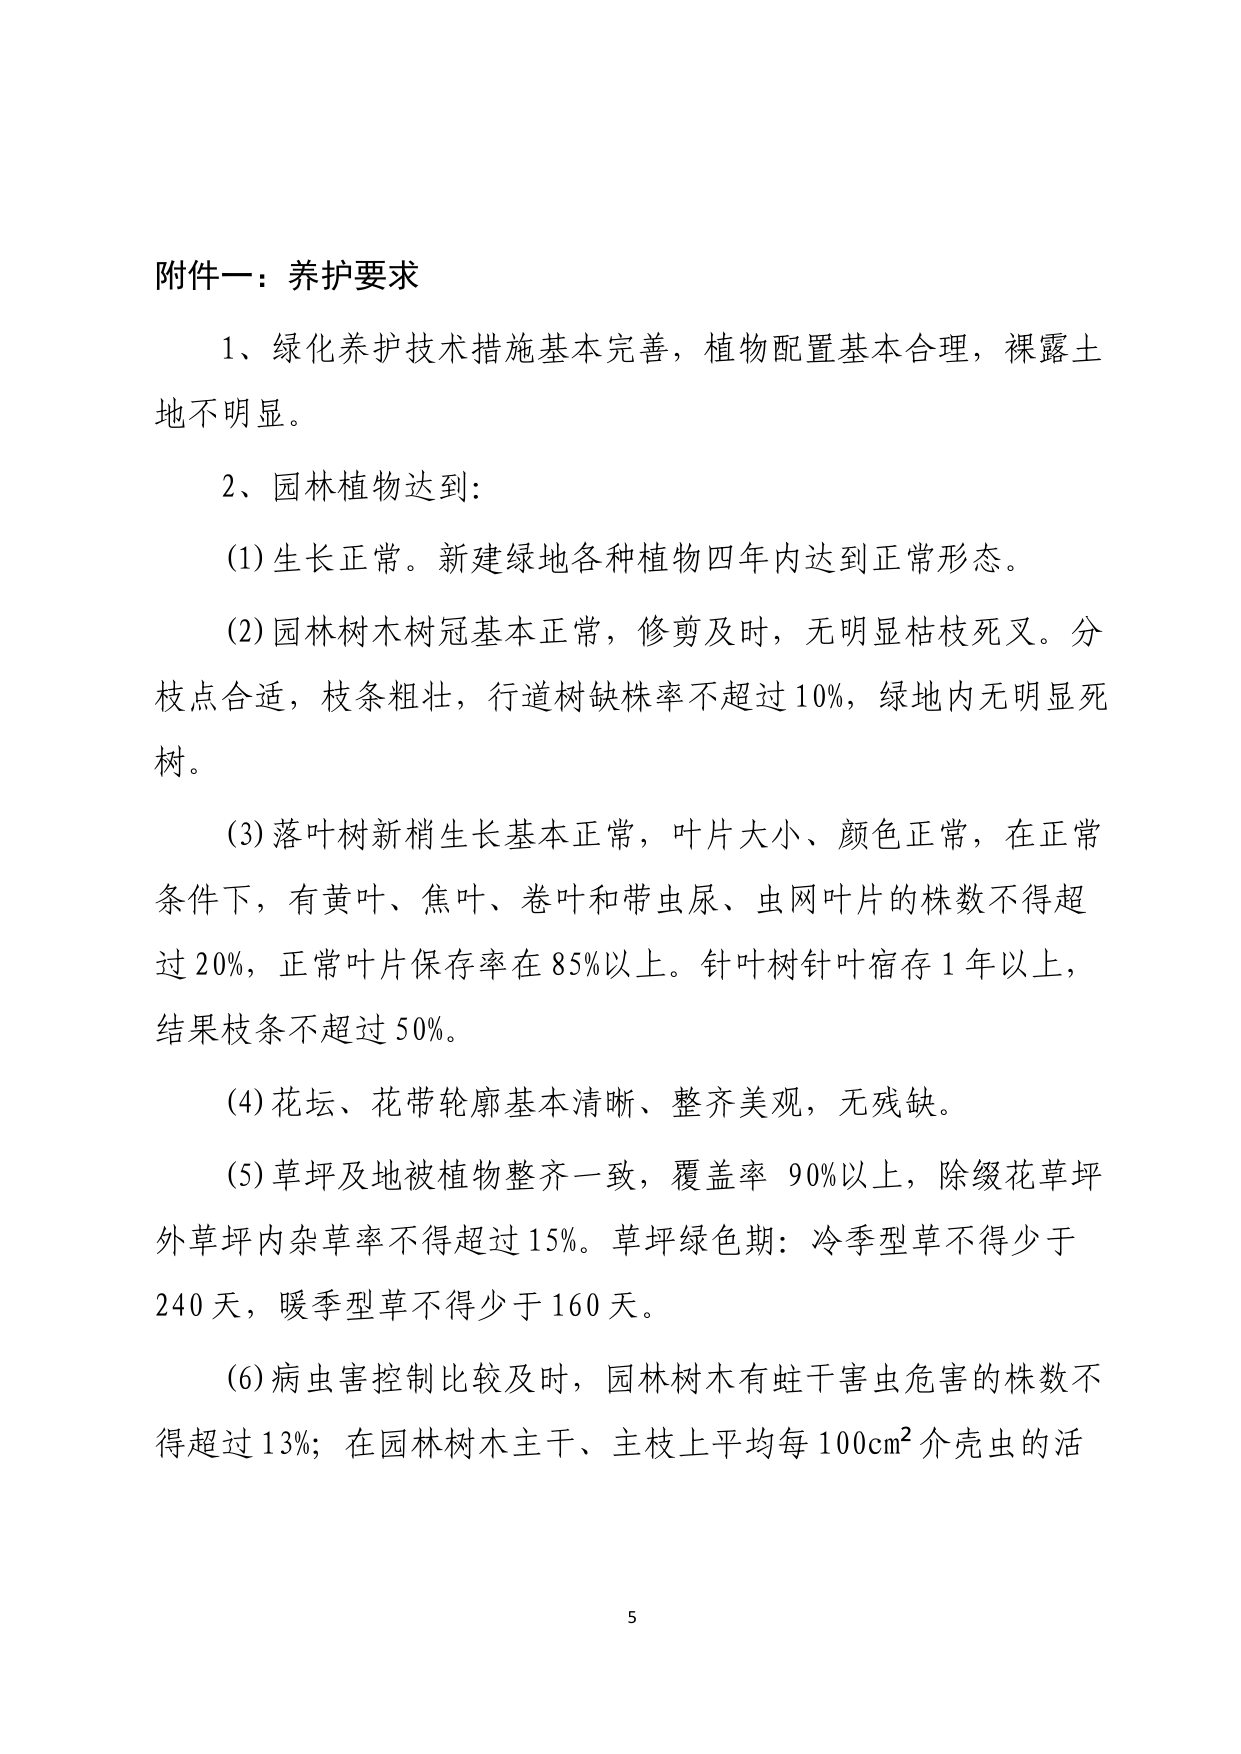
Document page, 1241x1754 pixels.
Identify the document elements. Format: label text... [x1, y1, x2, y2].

text (3)落叶树新梢生长基本正常，叶片大小、颜色正常，在正常条件下，有黄叶、焦叶、卷叶和带虫尿、虫网叶片的株数不得超过20%，正常叶片保存率在85%以上。针叶树针叶宿存1年以上，结果枝条不超过50%。 [153, 800, 1110, 1060]
text (1)生长正常。新建绿地各种植物四年内达到正常形态。 [153, 524, 1110, 589]
text (2)园林树木树冠基本正常，修剪及时，无明显枯枝死叉。分枝点合适，枝条粗壮，行道树缺株率不超过10%，绿地内无明显死树。 [153, 597, 1110, 792]
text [153, 1343, 1110, 1473]
text (4)花坛、花带轮廓基本清晰、整齐美观，无残缺。 [153, 1067, 1110, 1132]
text 附件一：养护要求 [153, 241, 1110, 306]
text 2、园林植物达到： [153, 451, 1110, 516]
text (5)草坪及地被植物整齐一致，覆盖率 90%以上，除缀花草坪外草坪内杂草率不得超过15%。草坪绿色期：冷季型草不得少于240天，暖季型草不得少于160天。 [153, 1140, 1110, 1335]
text 1、绿化养护技术措施基本完善，植物配置基本合理，裸露土地不明显。 [153, 313, 1110, 443]
